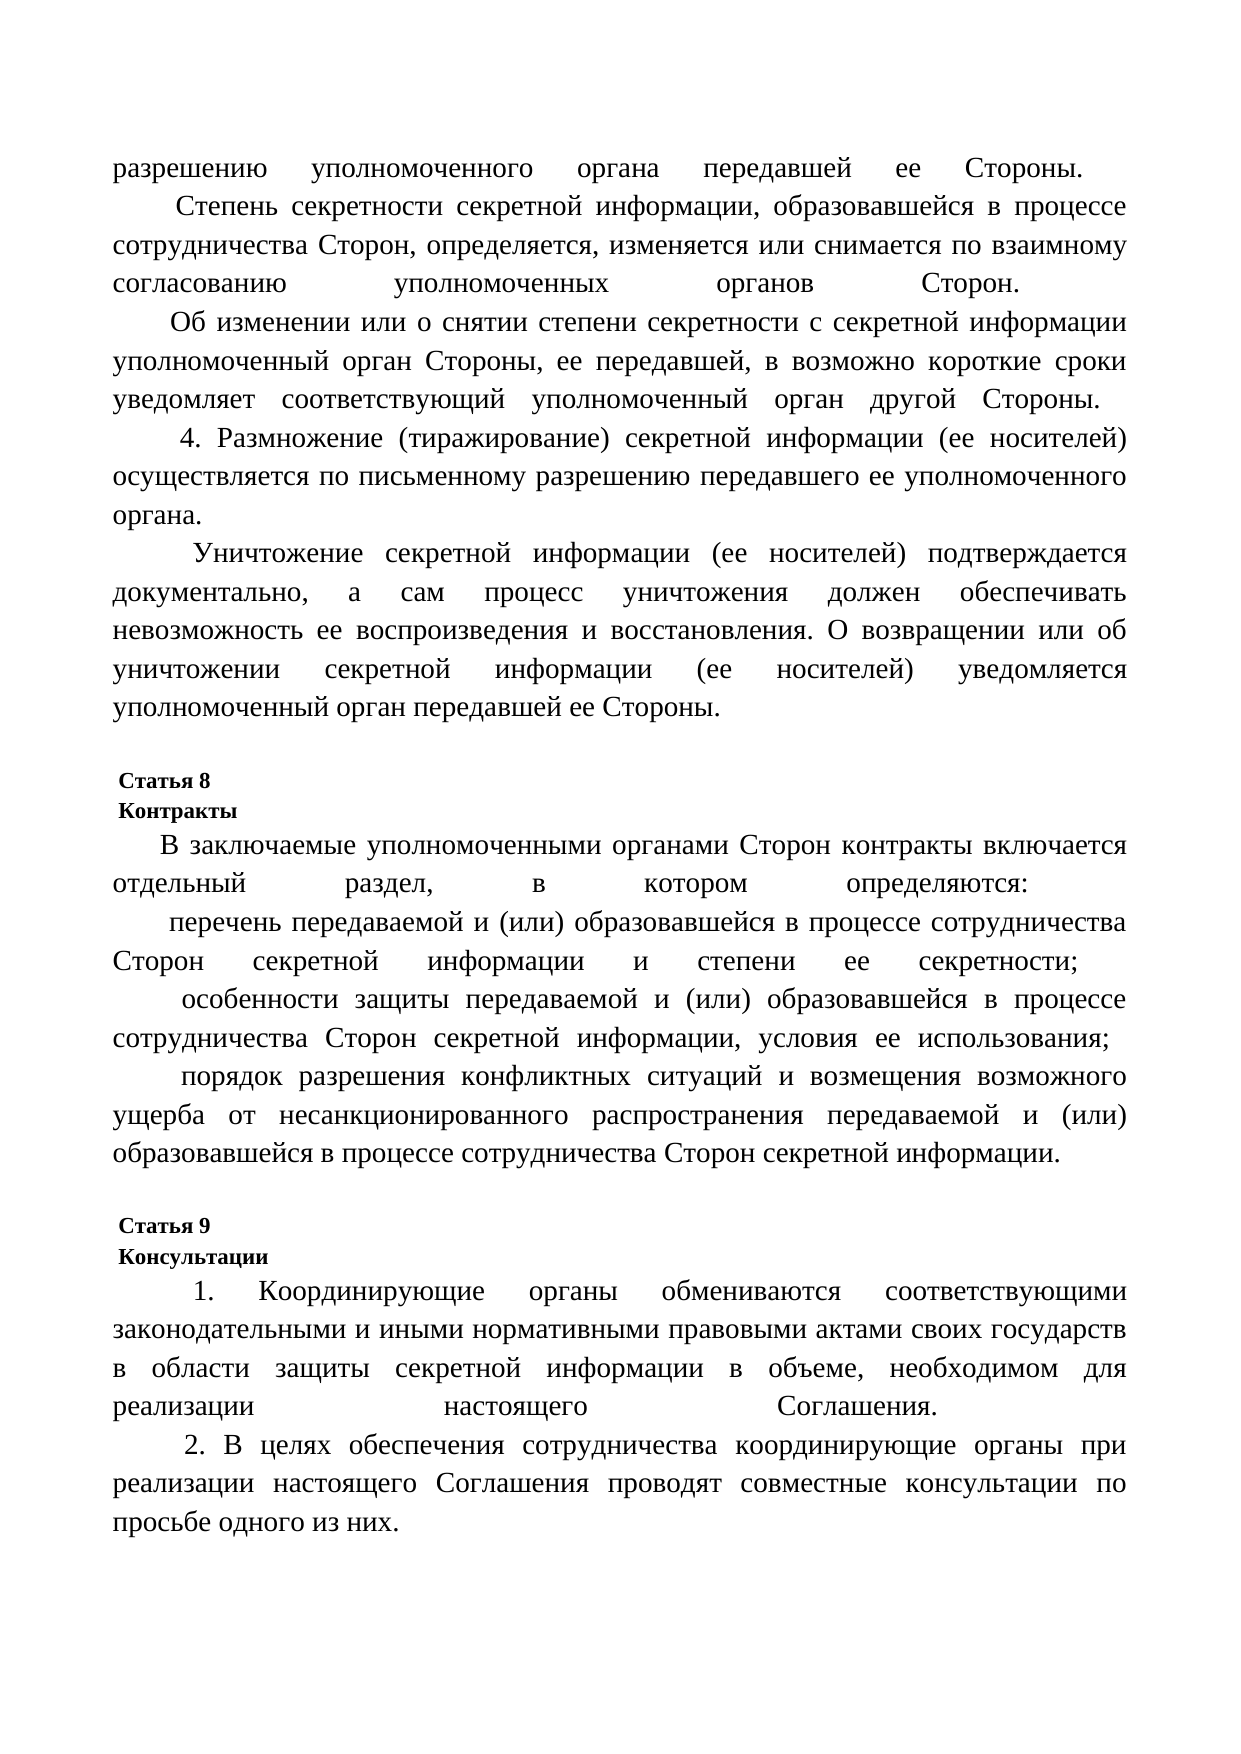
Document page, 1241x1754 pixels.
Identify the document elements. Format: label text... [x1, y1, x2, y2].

text Статья 9 Консультации [112, 1212, 1128, 1269]
text Статья 8 Контракты [112, 767, 1128, 823]
text В заключаемые уполномоченными органами Сторон контракты включается отдельный раздел, в котором определяются: перечень передаваемой и (или) образовавшейся в процессе сотрудничества Сторон секретной информации и степени ее секретности; особенности защиты передаваемой и (или) образовавшейся в процессе сотрудничества Сторон секретной информации, условия ее использования; порядок разрешения конфликтных ситуаций и возмещения возможного ущерба от несанкционированного распространения передаваемой и (или) образовавшейся в процессе сотрудничества Сторон секретной информации. [112, 827, 1128, 1169]
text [112, 150, 1128, 723]
text 1. Координирующие органы обмениваются соответствующими законодательными и иными нормативными правовыми актами своих государств в области защиты секретной информации в объеме, необходимом для реализации настоящего Соглашения. 2. В целях обеспечения сотрудничества координирующие органы при реализации настоящего Соглашения проводят совместные консультации по просьбе одного из них. [112, 1273, 1128, 1538]
